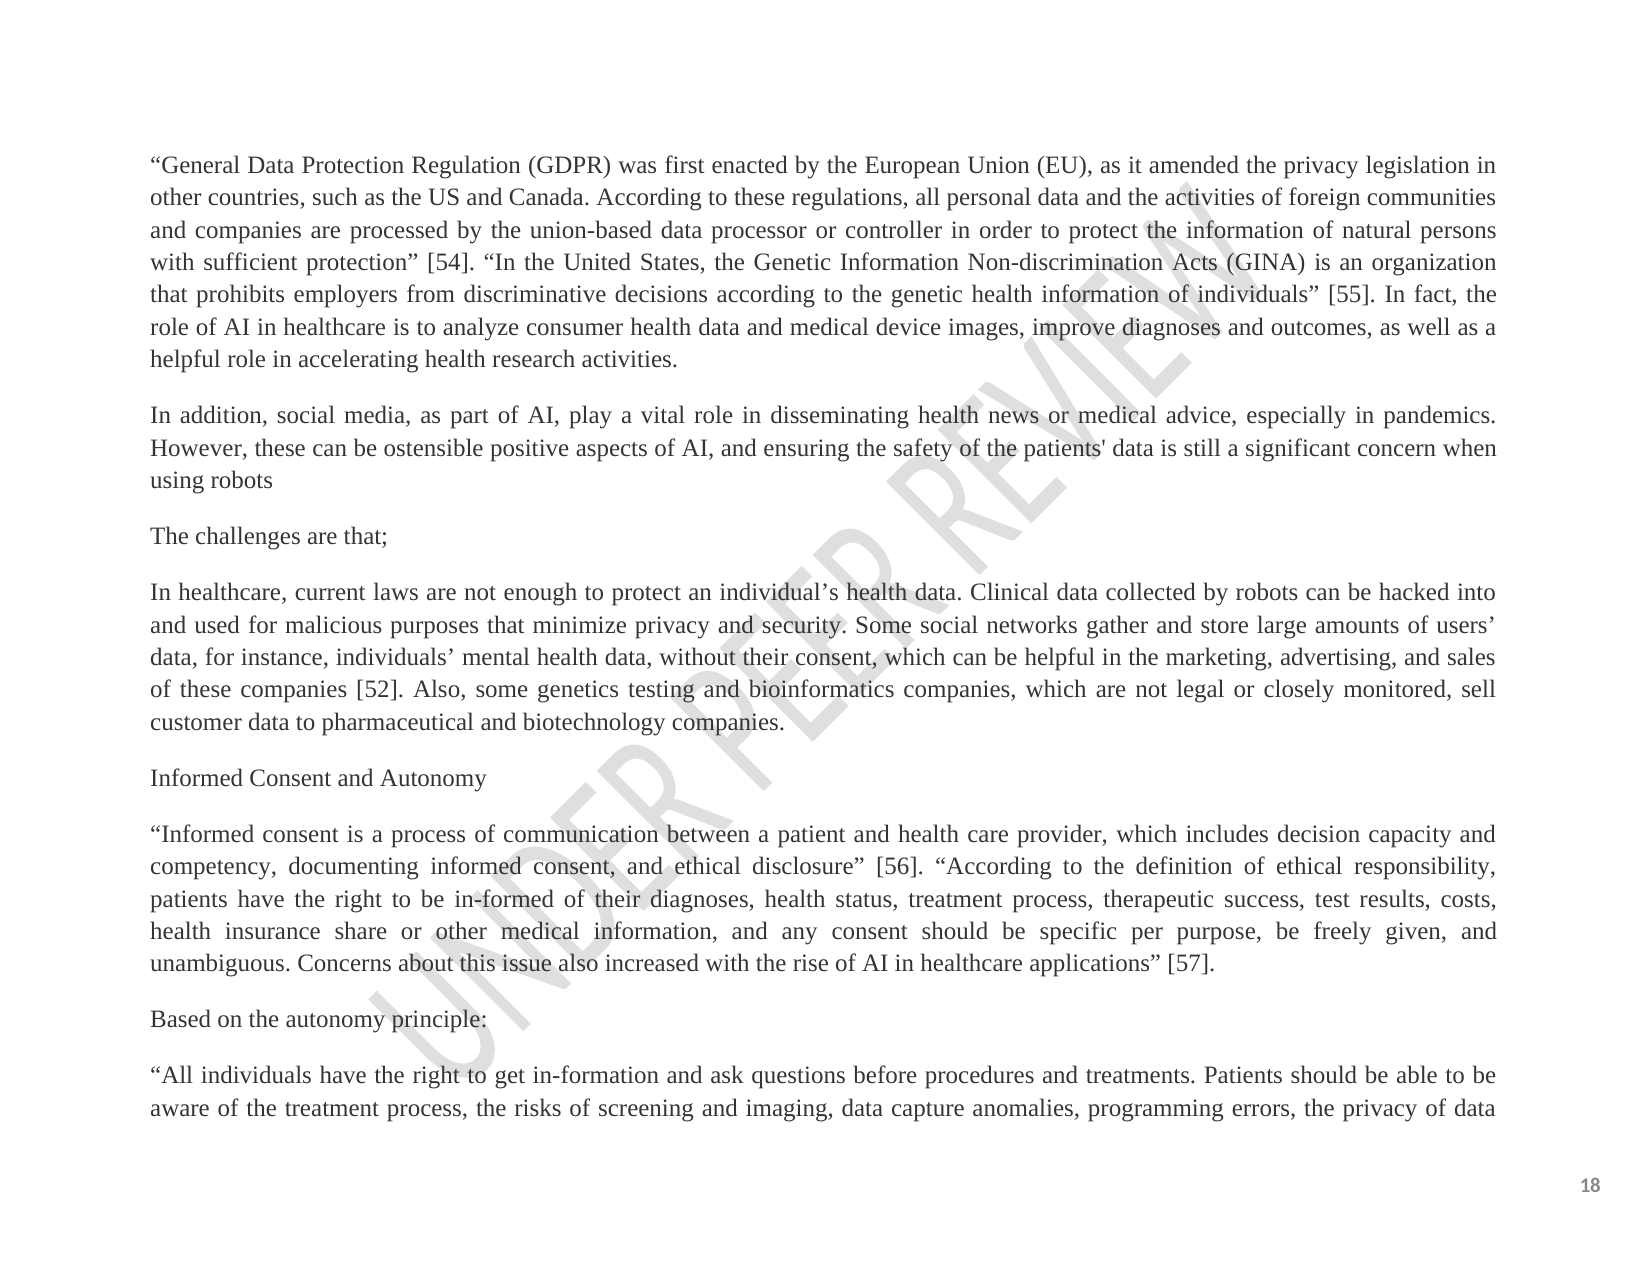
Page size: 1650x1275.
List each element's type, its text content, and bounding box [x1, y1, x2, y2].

text Informed Consent and Autonomy [150, 763, 1498, 792]
text Based on the autonomy principle: [150, 1004, 1498, 1033]
text “Informed consent is a process of communication between a patient and health care provider, which includes decision capacity and competency, documenting informed consent, and ethical disclosure” [56]. “According to the definition of ethical responsibility, patients have the right to be in-formed of their diagnoses, health status, treatment process, therapeutic success, test results, costs, health insurance share or other medical information, and any consent should be specific per purpose, be freely given, and unambiguous. Concerns about this issue also increased with the rise of AI in healthcare applications” [57]. [150, 819, 1498, 977]
text “General Data Protection Regulation (GDPR) was first enacted by the European Union (EU), as it amended the privacy legislation in other countries, such as the US and Canada. According to these regulations, all personal data and the activities of foreign communities and companies are processed by the union-based data processor or controller in order to protect the information of natural persons with sufficient protection” [54]. “In the United States, the Genetic Information Non-discrimination Acts (GINA) is an organization that prohibits employers from discriminative decisions according to the genetic health information of individuals” [55]. In fact, the role of AI in healthcare is to analyze consumer health data and medical device images, improve diagnoses and outcomes, as well as a helpful role in accelerating health research activities. [150, 150, 1498, 373]
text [150, 1061, 1498, 1122]
text The challenges are that; [150, 521, 1498, 550]
text In healthcare, current laws are not enough to protect an individual’s health data. Clinical data collected by robots can be hacked into and used for malicious purposes that minimize privacy and security. Some social networks gather and store large amounts of users’ data, for instance, individuals’ mental health data, without their consent, which can be helpful in the marketing, advertising, and sales of these companies [52]. Also, some genetics testing and bioinformatics companies, which are not legal or closely monitored, sell customer data to pharmaceutical and biotechnology companies. [150, 577, 1498, 736]
text In addition, social media, as part of AI, play a vital role in disseminating health news or medical advice, especially in pandemics. However, these can be ostensible positive aspects of AI, and ensuring the safety of the patients' data is still a significant concern when using robots [150, 400, 1498, 494]
